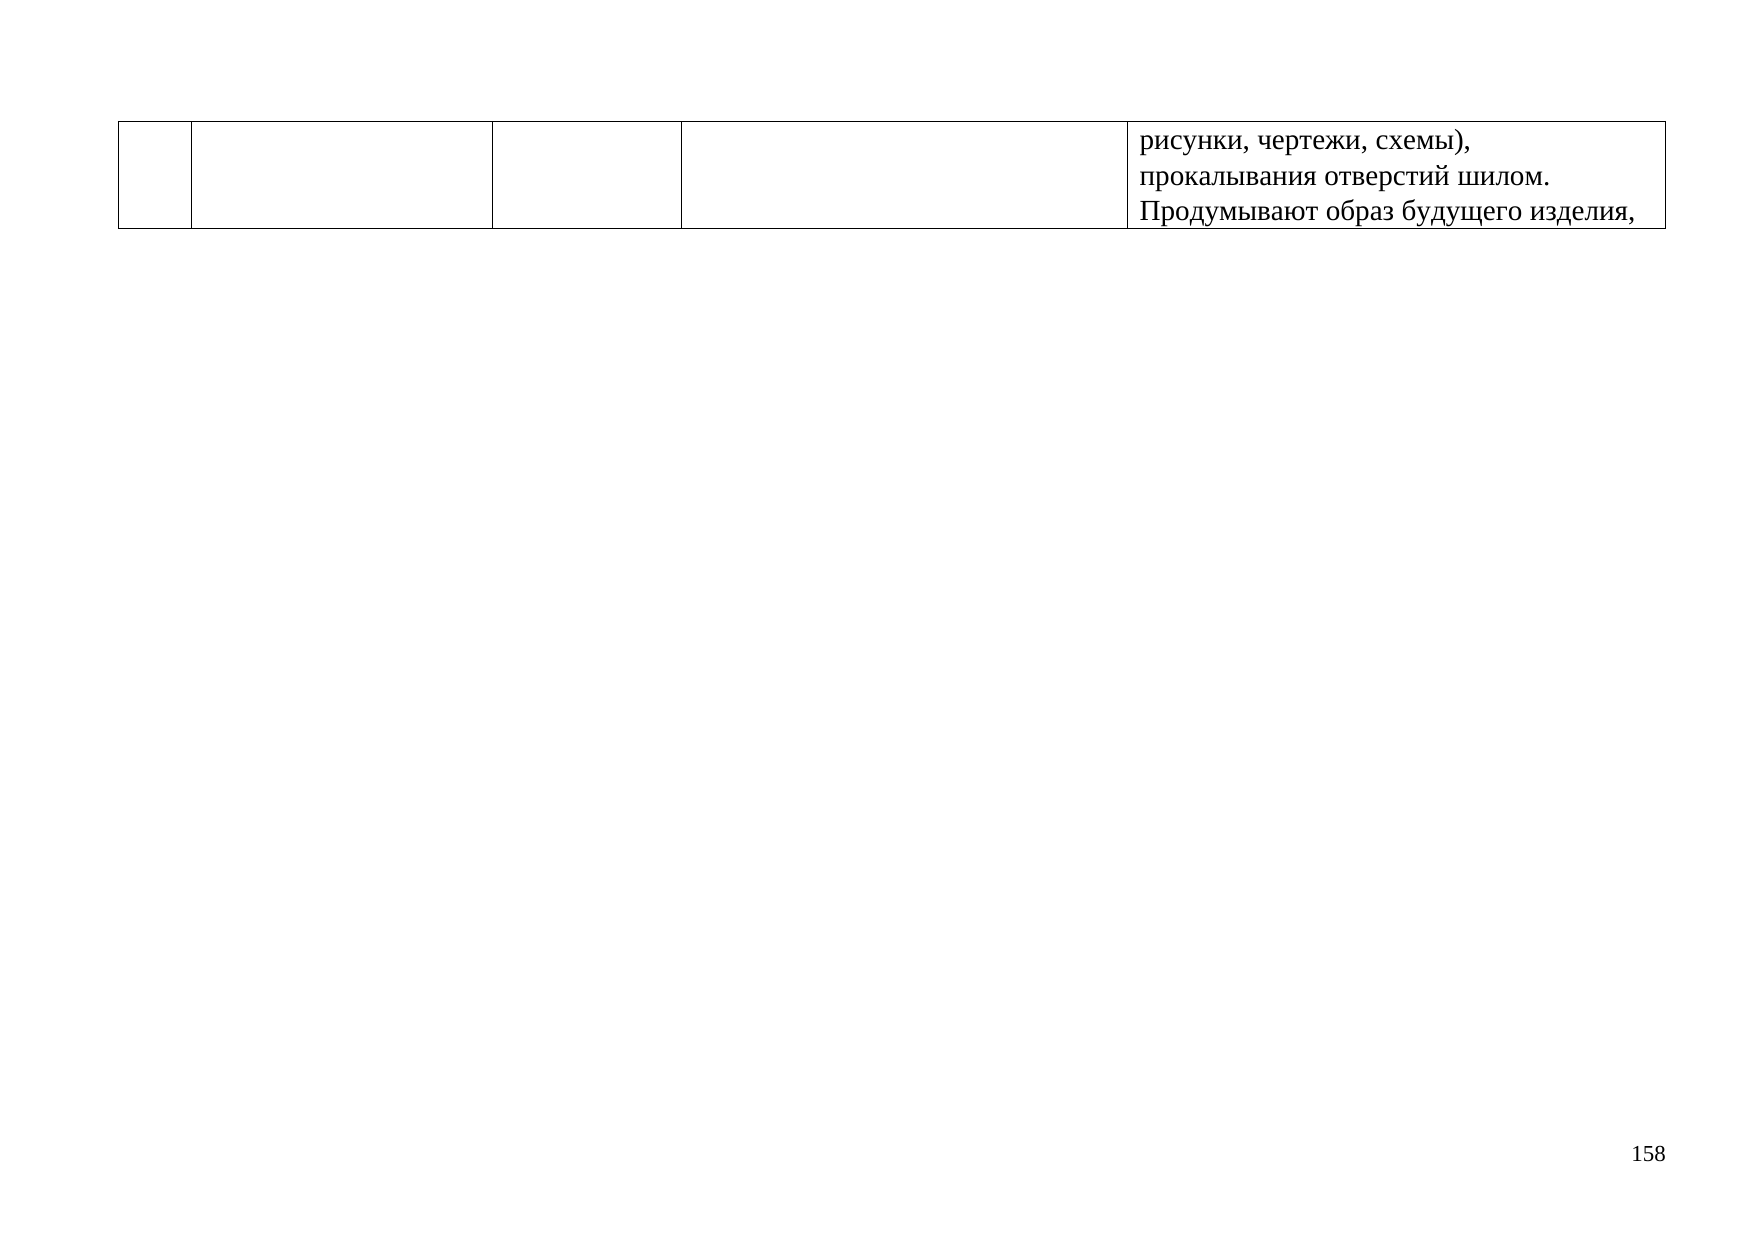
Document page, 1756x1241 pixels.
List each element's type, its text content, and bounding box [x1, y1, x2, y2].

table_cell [1128, 122, 1665, 228]
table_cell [682, 122, 1127, 228]
table_cell 9 [119, 122, 191, 228]
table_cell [192, 122, 492, 228]
table_cell 3 [493, 122, 681, 228]
